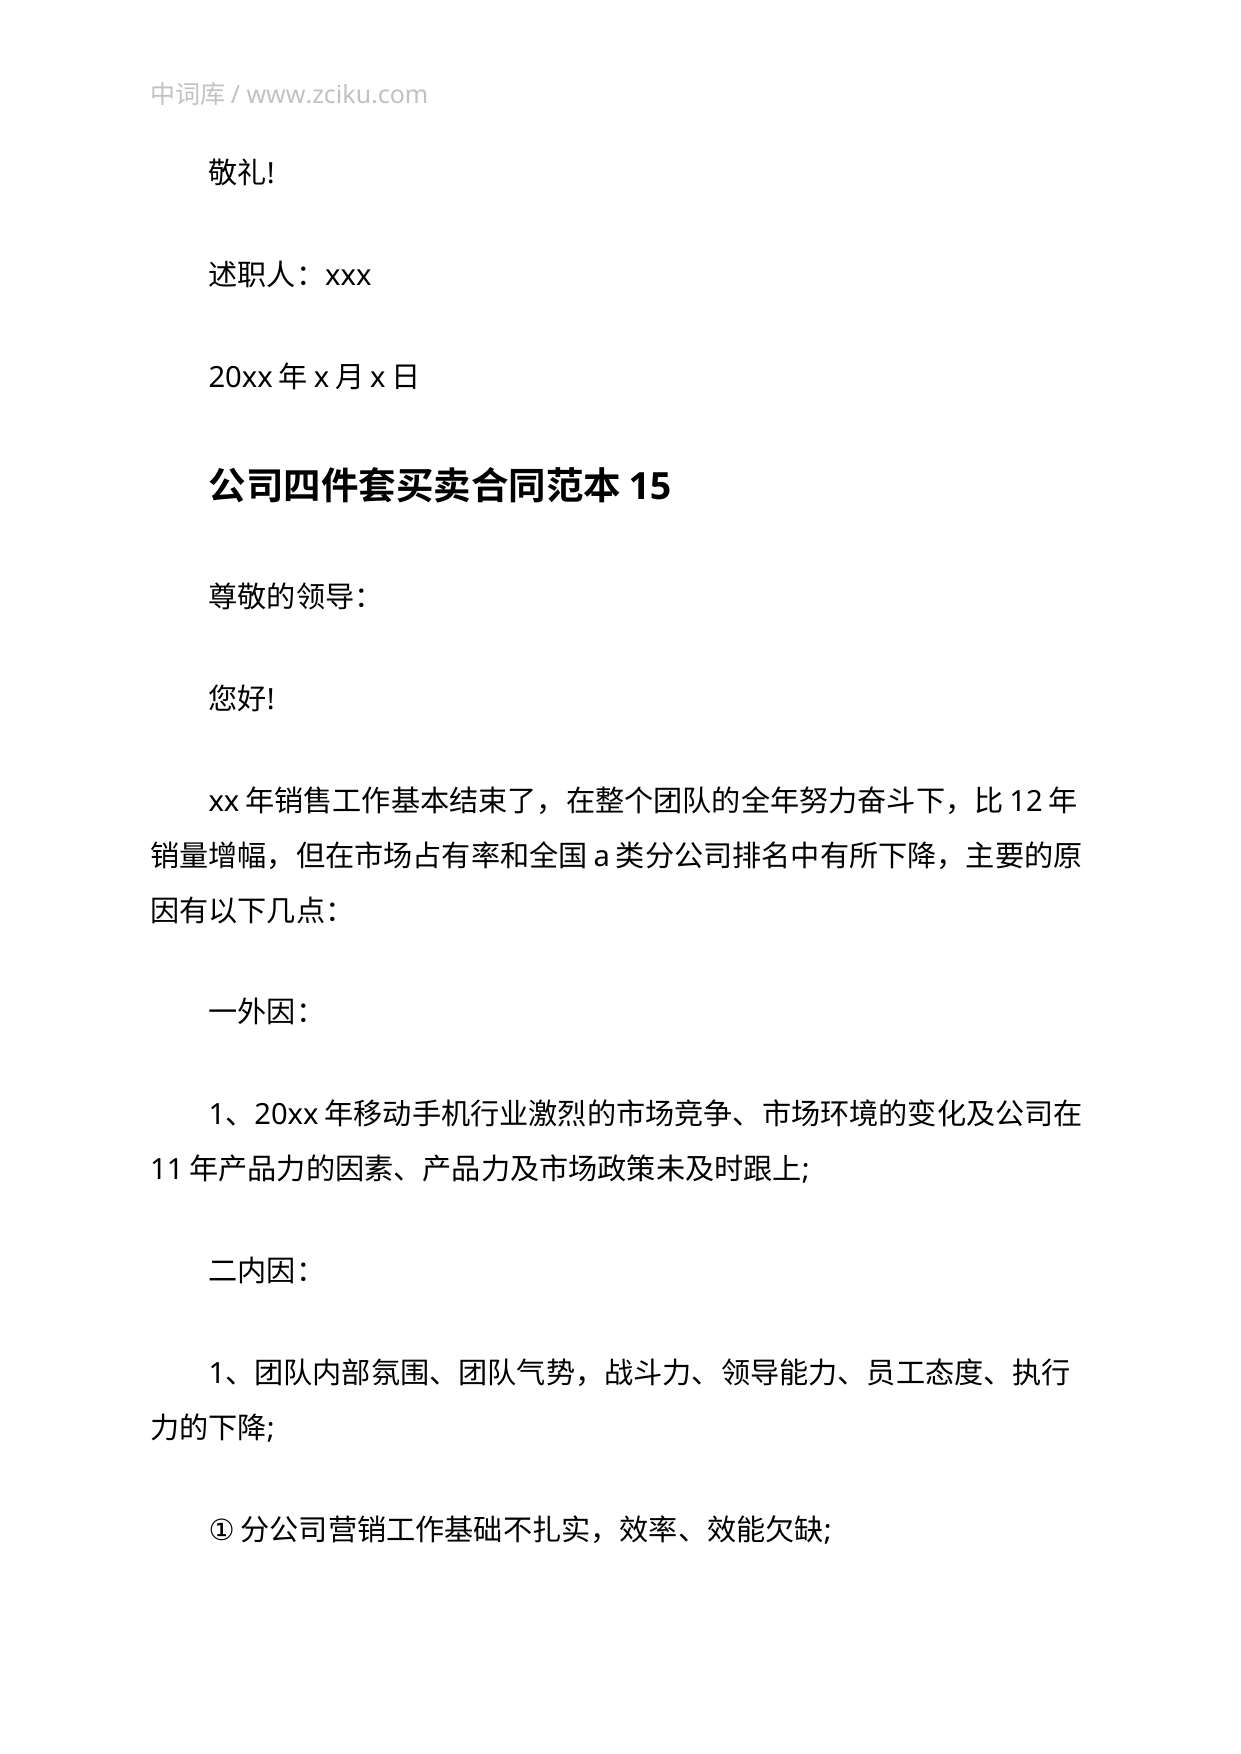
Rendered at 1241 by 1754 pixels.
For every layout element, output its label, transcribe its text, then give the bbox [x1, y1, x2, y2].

text 尊敬的领导： [150, 573, 1090, 616]
text 一外因： [150, 989, 1090, 1031]
text 二内因： [150, 1248, 1090, 1290]
text 1、团队内部氛围、团队气势，战斗力、领导能力、员工态度、执行力的下降; [150, 1349, 1090, 1447]
text 述职人：xxx [150, 252, 1090, 294]
text 1、20xx年移动手机行业激烈的市场竞争、市场环境的变化及公司在11年产品力的因素、产品力及市场政策未及时跟上; [150, 1091, 1090, 1188]
text 敬礼! [150, 150, 1090, 192]
text 公司四件套买卖合同范本15 [150, 456, 1090, 510]
text 20xx年x月x日 [150, 354, 1090, 396]
text 您好! [150, 675, 1090, 718]
text ①分公司营销工作基础不扎实，效率、效能欠缺; [150, 1507, 1090, 1549]
text xx年销售工作基本结束了，在整个团队的全年努力奋斗下，比12年销量增幅，但在市场占有率和全国a类分公司排名中有所下降，主要的原因有以下几点： [150, 777, 1090, 929]
